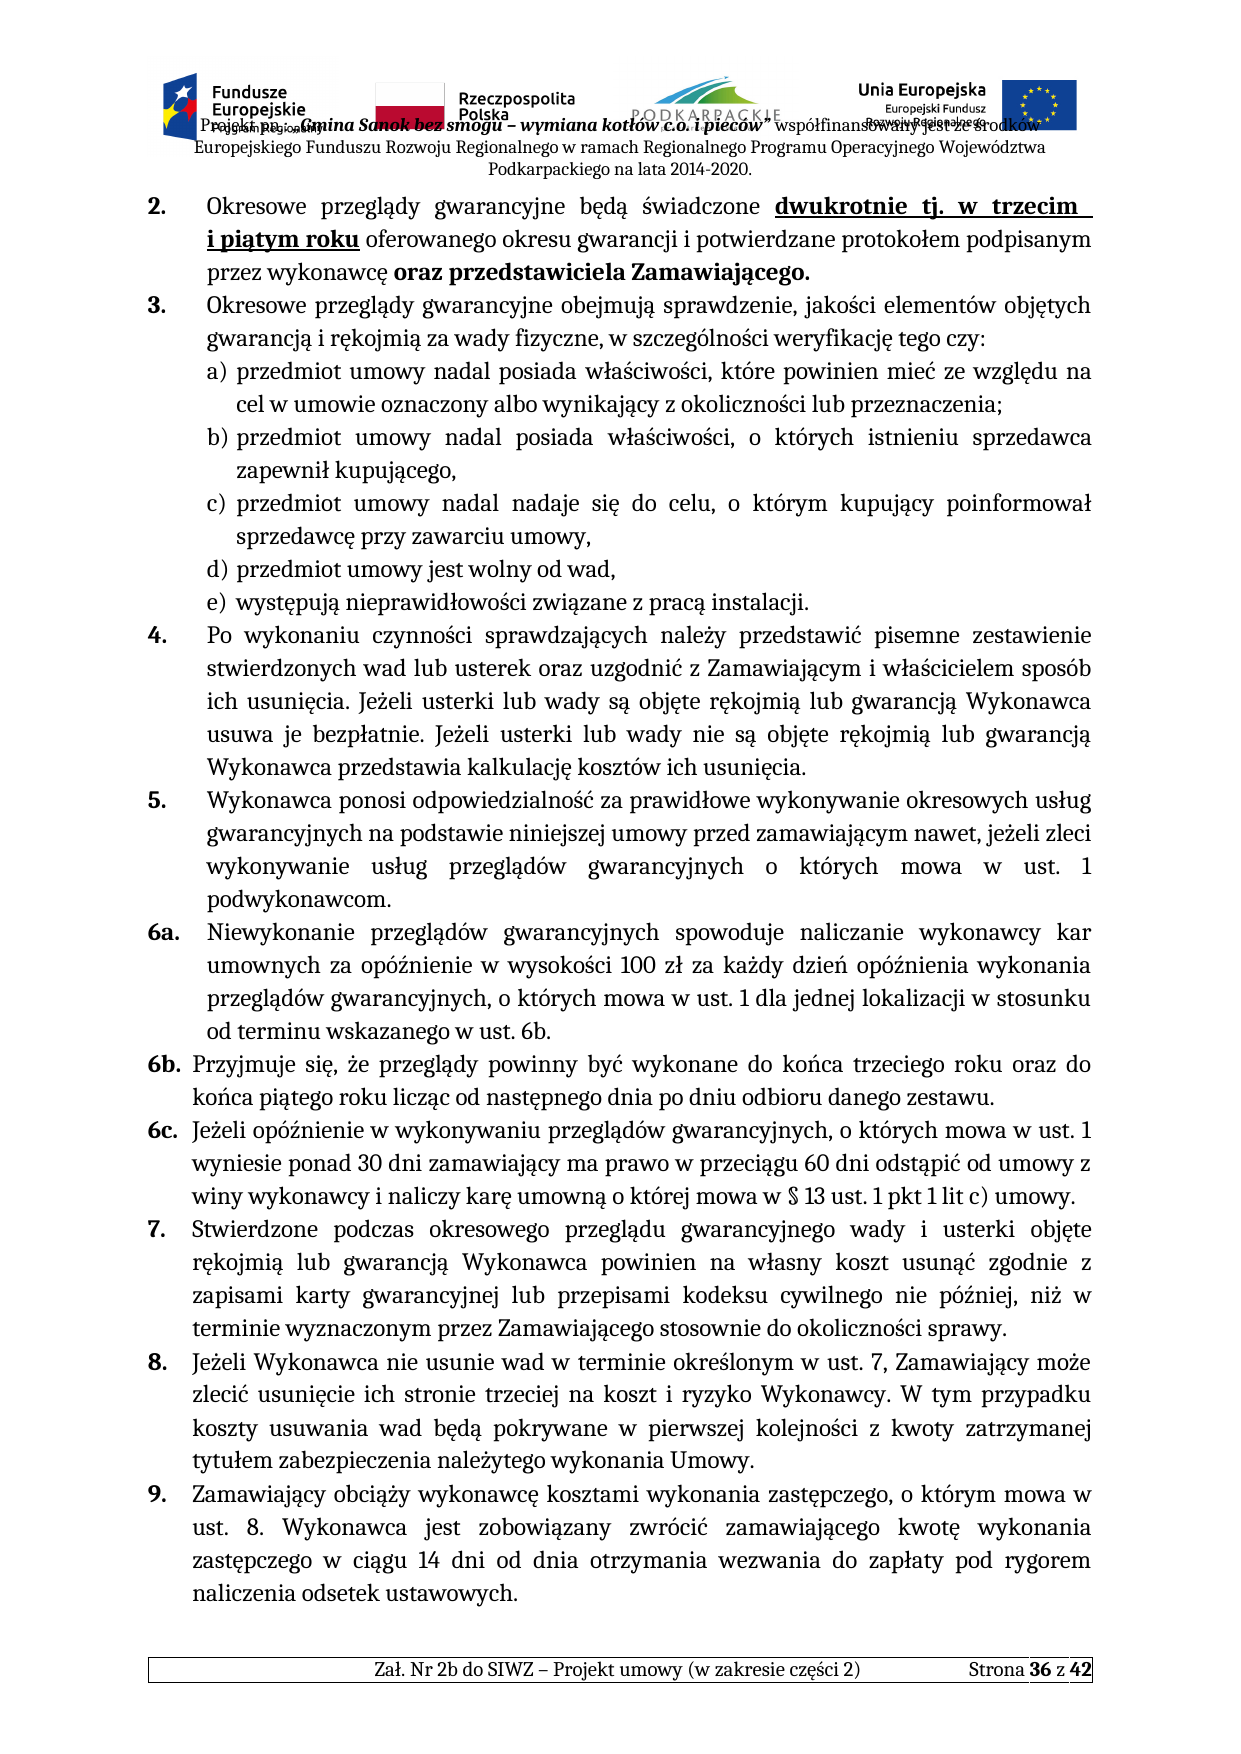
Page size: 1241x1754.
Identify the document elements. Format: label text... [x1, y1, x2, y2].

list Zamawiający obciąży wykonawcę kosztami wykonania zastępczego, o którym mowa w ust. 8. Wykonawca jest zobowiązany zwrócić zamawiającego kwotę wykonania zastępczego w ciągu 14 dni od dnia otrzymania wezwania do zapłaty pod rygorem naliczenia odsetek ustawowych. [148, 1479, 1093, 1607]
list występują nieprawidłowości związane z pracą instalacji. [207, 588, 1093, 617]
list przedmiot umowy nadal posiada właściwości, które powinien mieć ze względu na cel w umowie oznaczony albo wynikający z okoliczności lub przeznaczenia; [207, 357, 1093, 418]
text 5. Wykonawca ponosi odpowiedzialność za prawidłowe wykonywanie okresowych usług gwarancyjnych na podstawie niniejszej umowy przed zamawiającym nawet, jeżeli zleci wykonywanie usług przeglądów gwarancyjnych o których mowa w ust. 1 podwykonawcom. [148, 786, 1093, 914]
picture [360, 67, 590, 145]
picture [842, 62, 1094, 147]
text 6a. Niewykonanie przeglądów gwarancyjnych spowoduje naliczanie wykonawcy kar umownych za opóźnienie w wysokości 100 zł za każdy dzień opóźnienia wykonania przeglądów gwarancyjnych, o których mowa w ust. 1 dla jednej lokalizacji w stosunku od terminu wskazanego w ust. 6b. [148, 918, 1093, 1046]
text 4. Po wykonaniu czynności sprawdzających należy przedstawić pisemne zestawienie stwierdzonych wad lub usterek oraz uzgodnić z Zamawiającym i właścicielem sposób ich usunięcia. Jeżeli usterki lub wady są objęte rękojmią lub gwarancją Wykonawca usuwa je bezpłatnie. Jeżeli usterki lub wady nie są objęte rękojmią lub gwarancją Wykonawca przedstawia kalkulację kosztów ich usunięcia. [148, 621, 1093, 782]
text 3. Okresowe przeglądy gwarancyjne obejmują sprawdzenie, jakości elementów objętych gwarancją i rękojmią za wady fizyczne, w szczególności weryfikację tego czy: [148, 291, 1093, 352]
list przedmiot umowy jest wolny od wad, [207, 555, 1093, 584]
list 6b. Przyjmuje się, że przeglądy powinny być wykonane do końca trzeciego roku oraz do końca piątego roku licząc od następnego dnia po dniu odbioru danego zestawu. [148, 1050, 1093, 1112]
text 2. Okresowe przeglądy gwarancyjne będą świadczone dwukrotnie tj. w trzecim i piątym roku oferowanego okresu gwarancji i potwierdzane protokołem podpisanym przez wykonawcę oraz przedstawiciela Zamawiającego. [148, 192, 1093, 286]
picture [147, 56, 339, 157]
picture [612, 56, 800, 152]
list przedmiot umowy nadal nadaje się do celu, o którym kupujący poinformował sprzedawcę przy zawarciu umowy, [207, 489, 1093, 551]
list Stwierdzone podczas okresowego przeglądu gwarancyjnego wady i usterki objęte rękojmią lub gwarancją Wykonawca powinien na własny koszt usunąć zgodnie z zapisami karty gwarancyjnej lub przepisami kodeksu cywilnego nie później, niż w terminie wyznaczonym przez Zamawiającego stosownie do okoliczności sprawy. [148, 1215, 1093, 1343]
list 6c. Jeżeli opóźnienie w wykonywaniu przeglądów gwarancyjnych, o których mowa w ust. 1 wyniesie ponad 30 dni zamawiający ma prawo w przeciągu 60 dni odstąpić od umowy z winy wykonawcy i naliczy karę umowną o której mowa w § 13 ust. 1 pkt 1 lit c) umowy. [148, 1116, 1093, 1211]
list przedmiot umowy nadal posiada właściwości, o których istnieniu sprzedawca zapewnił kupującego, [207, 423, 1093, 484]
list Jeżeli Wykonawca nie usunie wad w terminie określonym w ust. 7, Zamawiający może zlecić usunięcie ich stronie trzeciej na koszt i ryzyko Wykonawcy. W tym przypadku koszty usuwania wad będą pokrywane w pierwszej kolejności z kwoty zatrzymanej tytułem zabezpieczenia należytego wykonania Umowy. [148, 1347, 1093, 1475]
